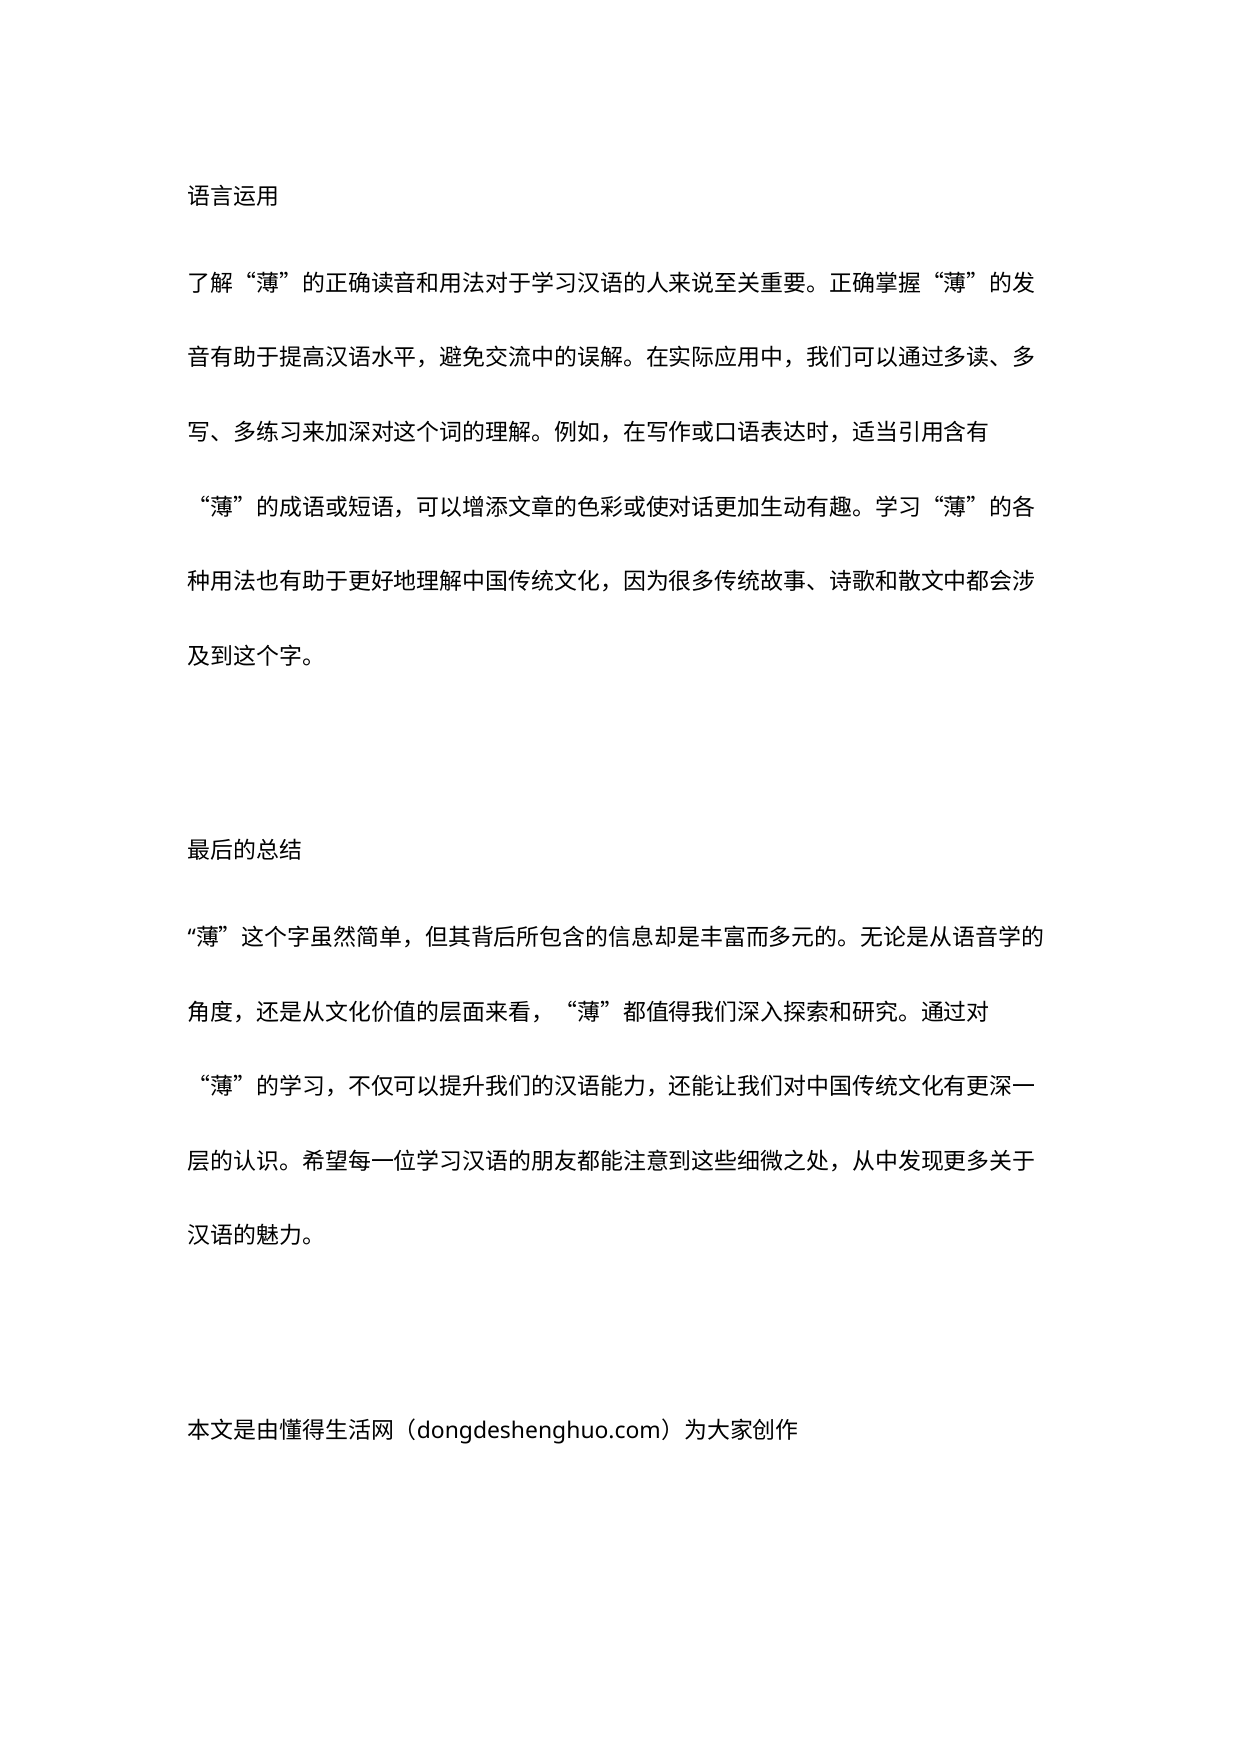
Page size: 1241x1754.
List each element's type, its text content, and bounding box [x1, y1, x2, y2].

text 语言运用 [187, 162, 1053, 227]
text “薄”这个字虽然简单，但其背后所包含的信息却是丰富而多元的。无论是从语音学的角度，还是从文化价值的层面来看，“薄”都值得我们深入探索和研究。通过对“薄”的学习，不仅可以提升我们的汉语能力，还能让我们对中国传统文化有更深一层的认识。希望每一位学习汉语的朋友都能注意到这些细微之处，从中发现更多关于汉语的魅力。 [187, 903, 1053, 1267]
text 了解“薄”的正确读音和用法对于学习汉语的人来说至关重要。正确掌握“薄”的发音有助于提高汉语水平，避免交流中的误解。在实际应用中，我们可以通过多读、多写、多练习来加深对这个词的理解。例如，在写作或口语表达时，适当引用含有“薄”的成语或短语，可以增添文章的色彩或使对话更加生动有趣。学习“薄”的各种用法也有助于更好地理解中国传统文化，因为很多传统故事、诗歌和散文中都会涉及到这个字。 [187, 248, 1053, 687]
text 最后的总结 [187, 816, 1053, 881]
text 本文是由懂得生活网（dongdeshenghuo.com）为大家创作 [187, 1396, 1053, 1461]
